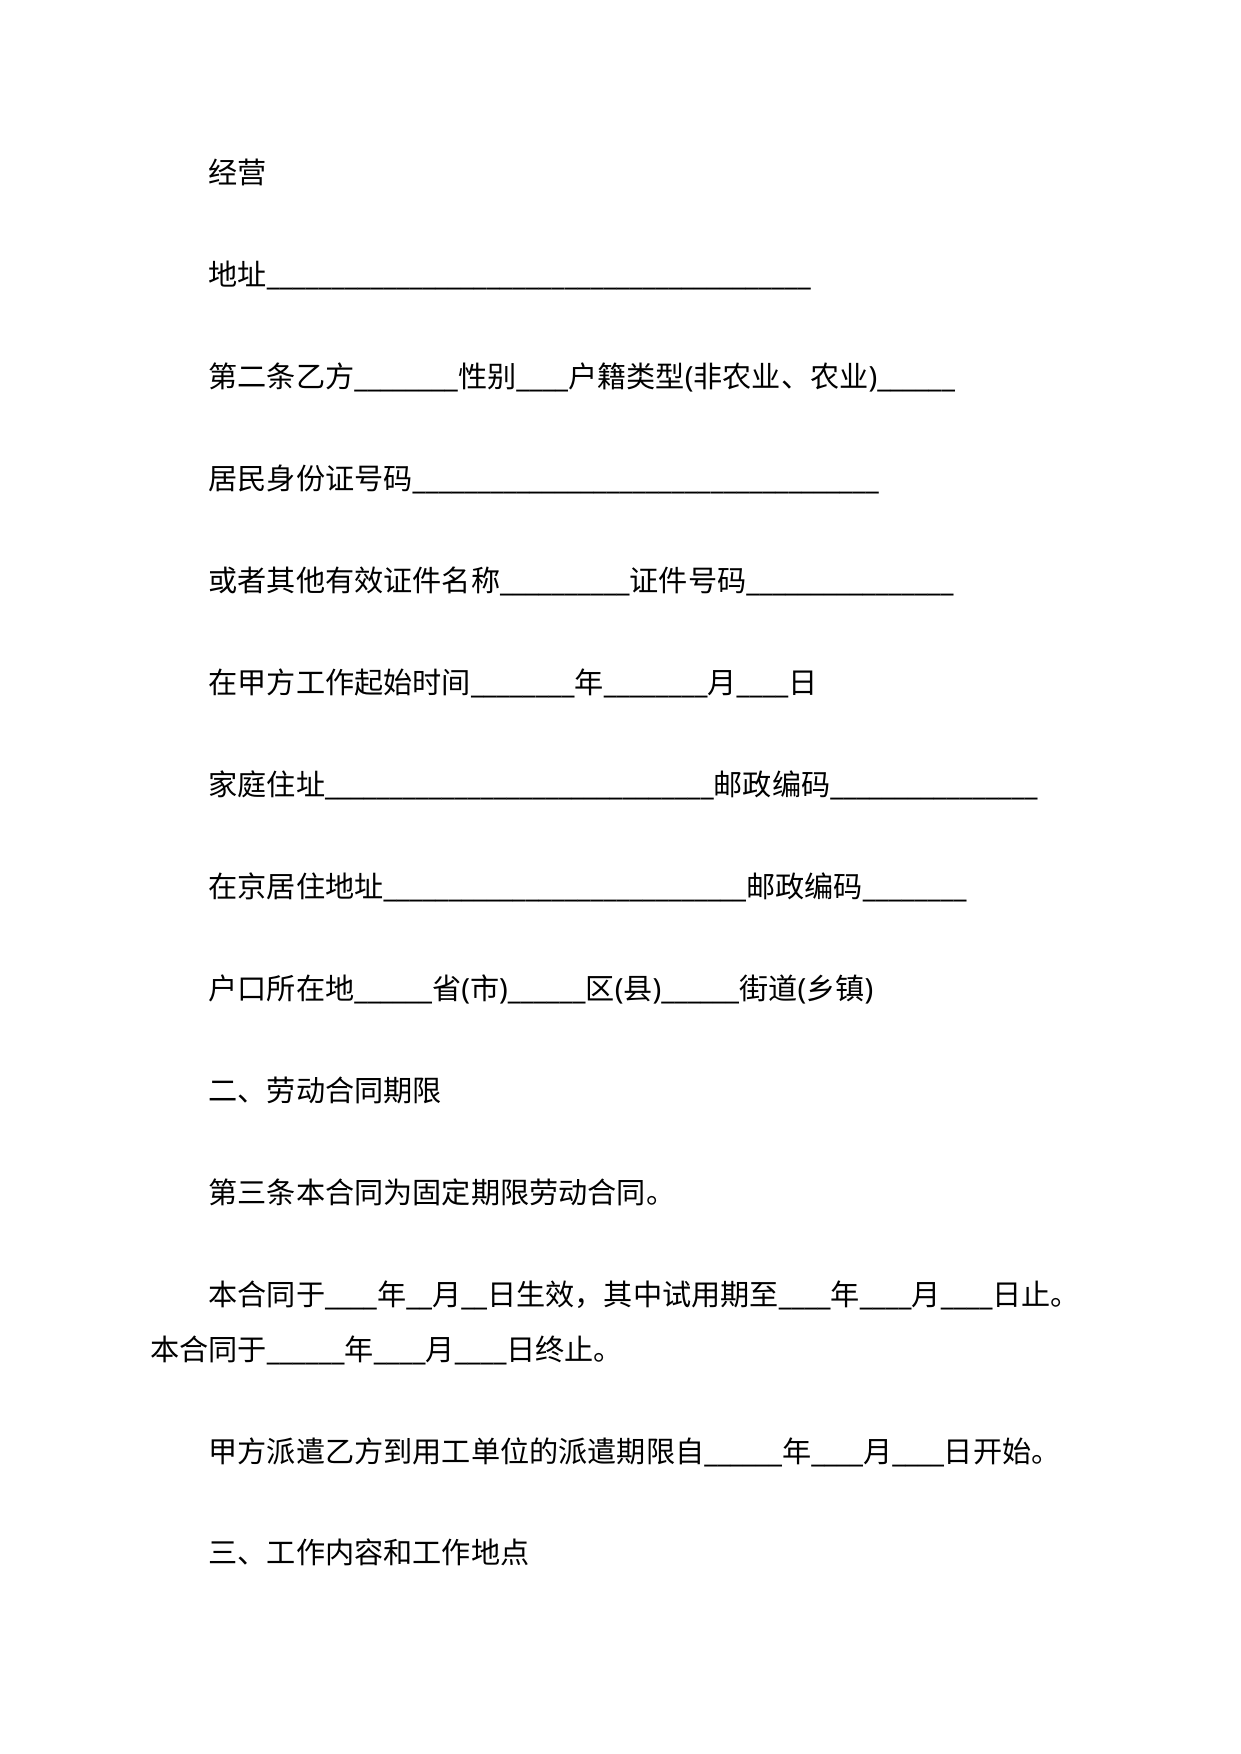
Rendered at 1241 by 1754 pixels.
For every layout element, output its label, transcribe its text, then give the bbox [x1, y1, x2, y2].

text 经营 [150, 150, 1090, 192]
text 第三条本合同为固定期限劳动合同。 [150, 1169, 1090, 1212]
text 或者其他有效证件名称__________证件号码________________ [150, 558, 1090, 600]
text 三、工作内容和工作地点 [150, 1530, 1090, 1572]
text 地址__________________________________________ [150, 252, 1090, 294]
text 二、劳动合同期限 [150, 1068, 1090, 1110]
text 第二条乙方________性别____户籍类型(非农业、农业)______ [150, 354, 1090, 396]
text 本合同于____年__月__日生效，其中试用期至____年____月____日止。本合同于______年____月____日终止。 [150, 1271, 1090, 1368]
text 在京居住地址____________________________邮政编码________ [150, 864, 1090, 906]
text 甲方派遣乙方到用工单位的派遣期限自______年____月____日开始。 [150, 1428, 1090, 1471]
text 在甲方工作起始时间________年________月____日 [150, 660, 1090, 702]
text 家庭住址______________________________邮政编码________________ [150, 762, 1090, 804]
text 户口所在地______省(市)______区(县)______街道(乡镇) [150, 966, 1090, 1008]
text 居民身份证号码____________________________________ [150, 456, 1090, 498]
